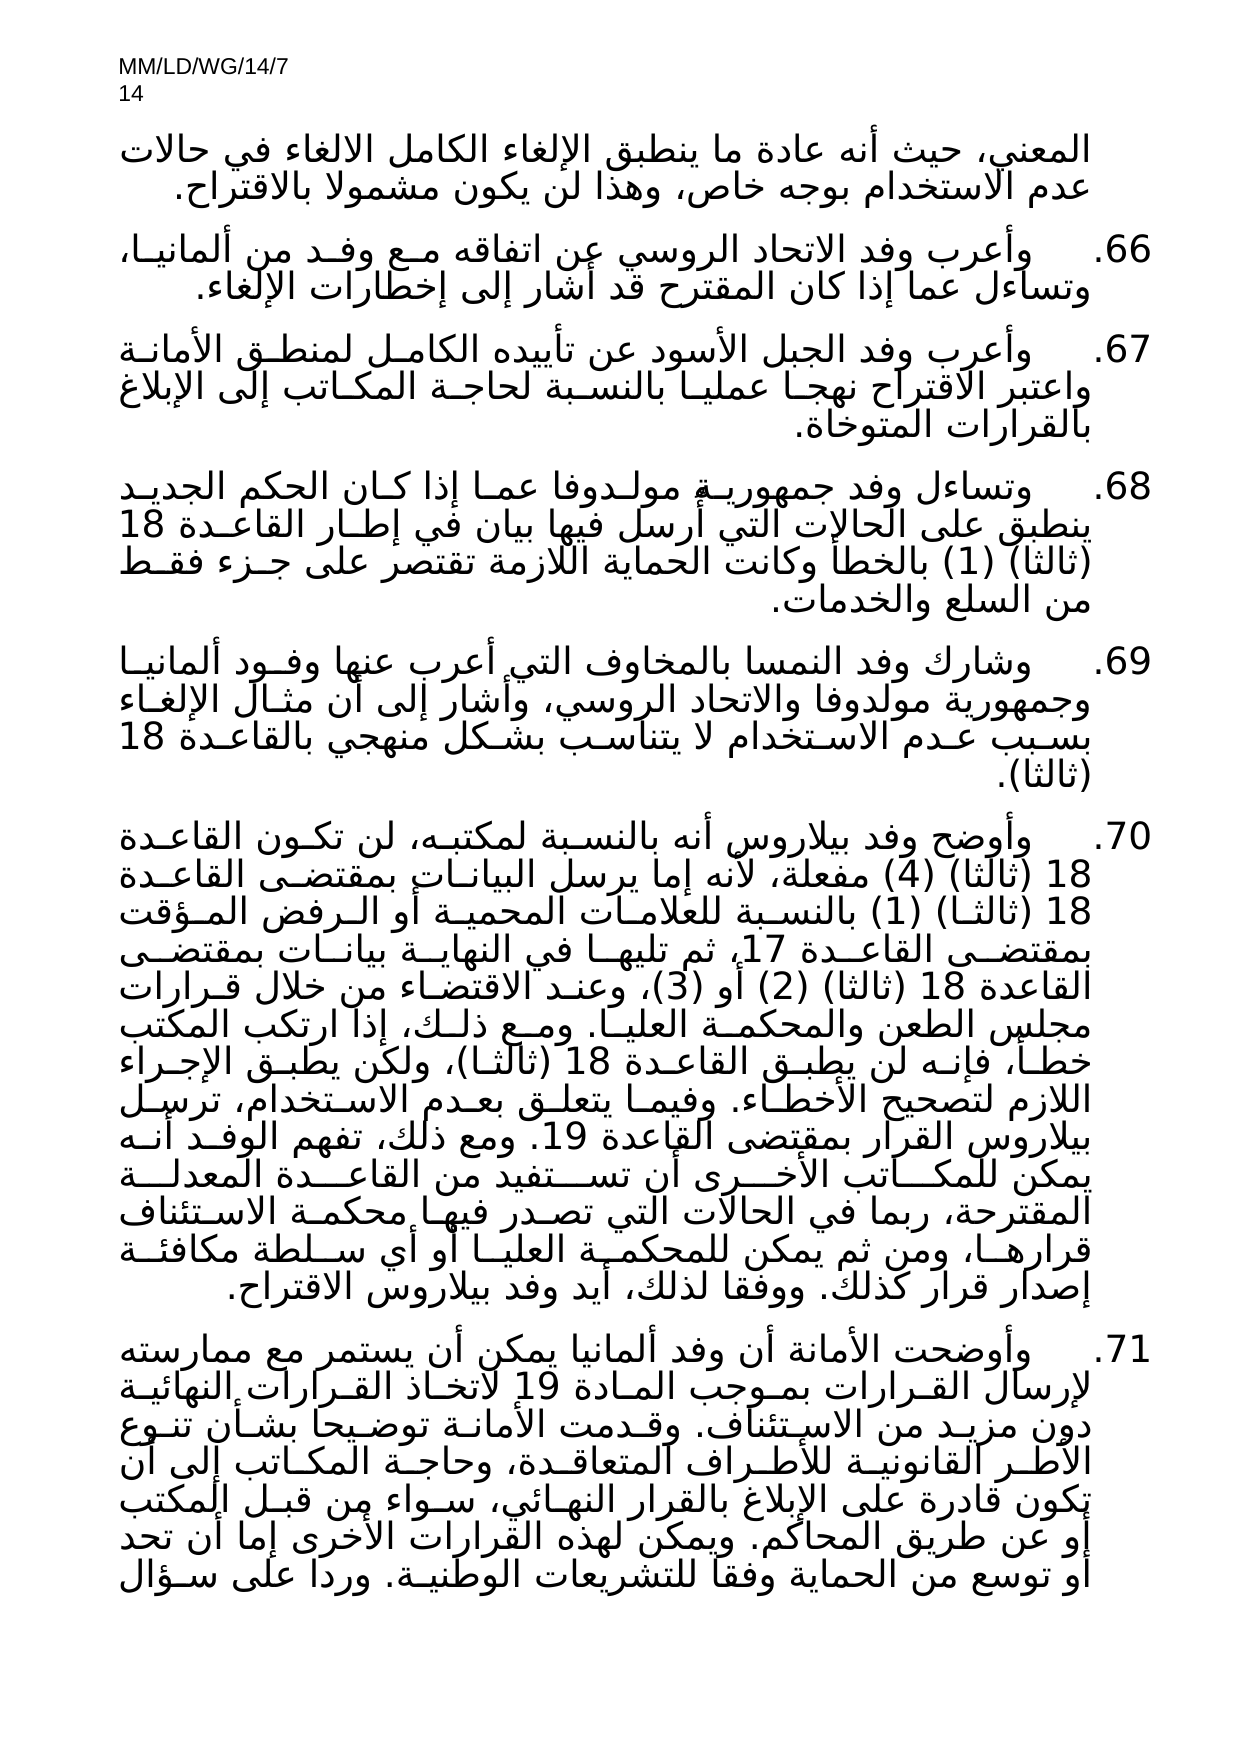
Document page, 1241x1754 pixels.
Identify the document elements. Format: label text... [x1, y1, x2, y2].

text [118, 132, 1092, 207]
text وأعرب وفد الاتحاد الروسي عن اتفاقه مع وفد من ألمانيا، وتساءل عما إذا كان المقترح قد أشار إلى إخطارات الإلغاء. [118, 232, 1092, 307]
text وأعرب وفد الجبل الأسود عن تأييده الكامل لمنطق الأمانة واعتبر الاقتراح نهجا عمليا بالنسبة لحاجة المكاتب إلى الإبلاغ بالقرارات المتوخاة. [118, 332, 1092, 445]
text وأوضح وفد بيلاروس أنه بالنسبة لمكتبه، لن تكون القاعدة 18 (ثالثا) (4) مفعلة، لأنه إما يرسل البيانات بمقتضى القاعدة 18 (ثالثا) (1) بالنسبة للعلامات المحمية أو الرفض المؤقت بمقتضى القاعدة 17، ثم تليها في النهاية بيانات بمقتضى القاعدة 18 (ثالثا) (2) أو (3)، وعند الاقتضاء من خلال قرارات مجلس الطعن والمحكمة العليا. ومع ذلك، إذا ارتكب المكتب خطأ، فإنه لن يطبق القاعدة 18 (ثالثا)، ولكن يطبق الإجراء اللازم لتصحيح الأخطاء. وفيما يتعلق بعدم الاستخدام، ترسل بيلاروس القرار بمقتضى القاعدة 19. ومع ذلك، تفهم الوفد أنه يمكن للمكاتب الأخرى أن تستفيد من القاعدة المعدلة المقترحة، ربما في الحالات التي تصدر فيها محكمة الاستئناف قرارها، ومن ثم يمكن للمحكمة العليا أو أي سلطة مكافئة إصدار قرار كذلك. ووفقا لذلك، أيد وفد بيلاروس الاقتراح. [118, 820, 1092, 1307]
text وشارك وفد النمسا بالمخاوف التي أعرب عنها وفود ألمانيا وجمهورية مولدوفا والاتحاد الروسي، وأشار إلى أن مثال الإلغاء بسبب عدم الاستخدام لا يتناسب بشكل منهجي بالقاعدة 18 (ثالثا). [118, 645, 1092, 795]
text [118, 1332, 1092, 1595]
text وتساءل وفد جمهورية مولدوفا عما إذا كان الحكم الجديد ينطبق على الحالات التي أُرسل فيها بيان في إطار القاعدة 18 (ثالثا) (1) بالخطأ وكانت الحماية اللازمة تقتصر على جزء فقط من السلع والخدمات. [118, 470, 1092, 620]
